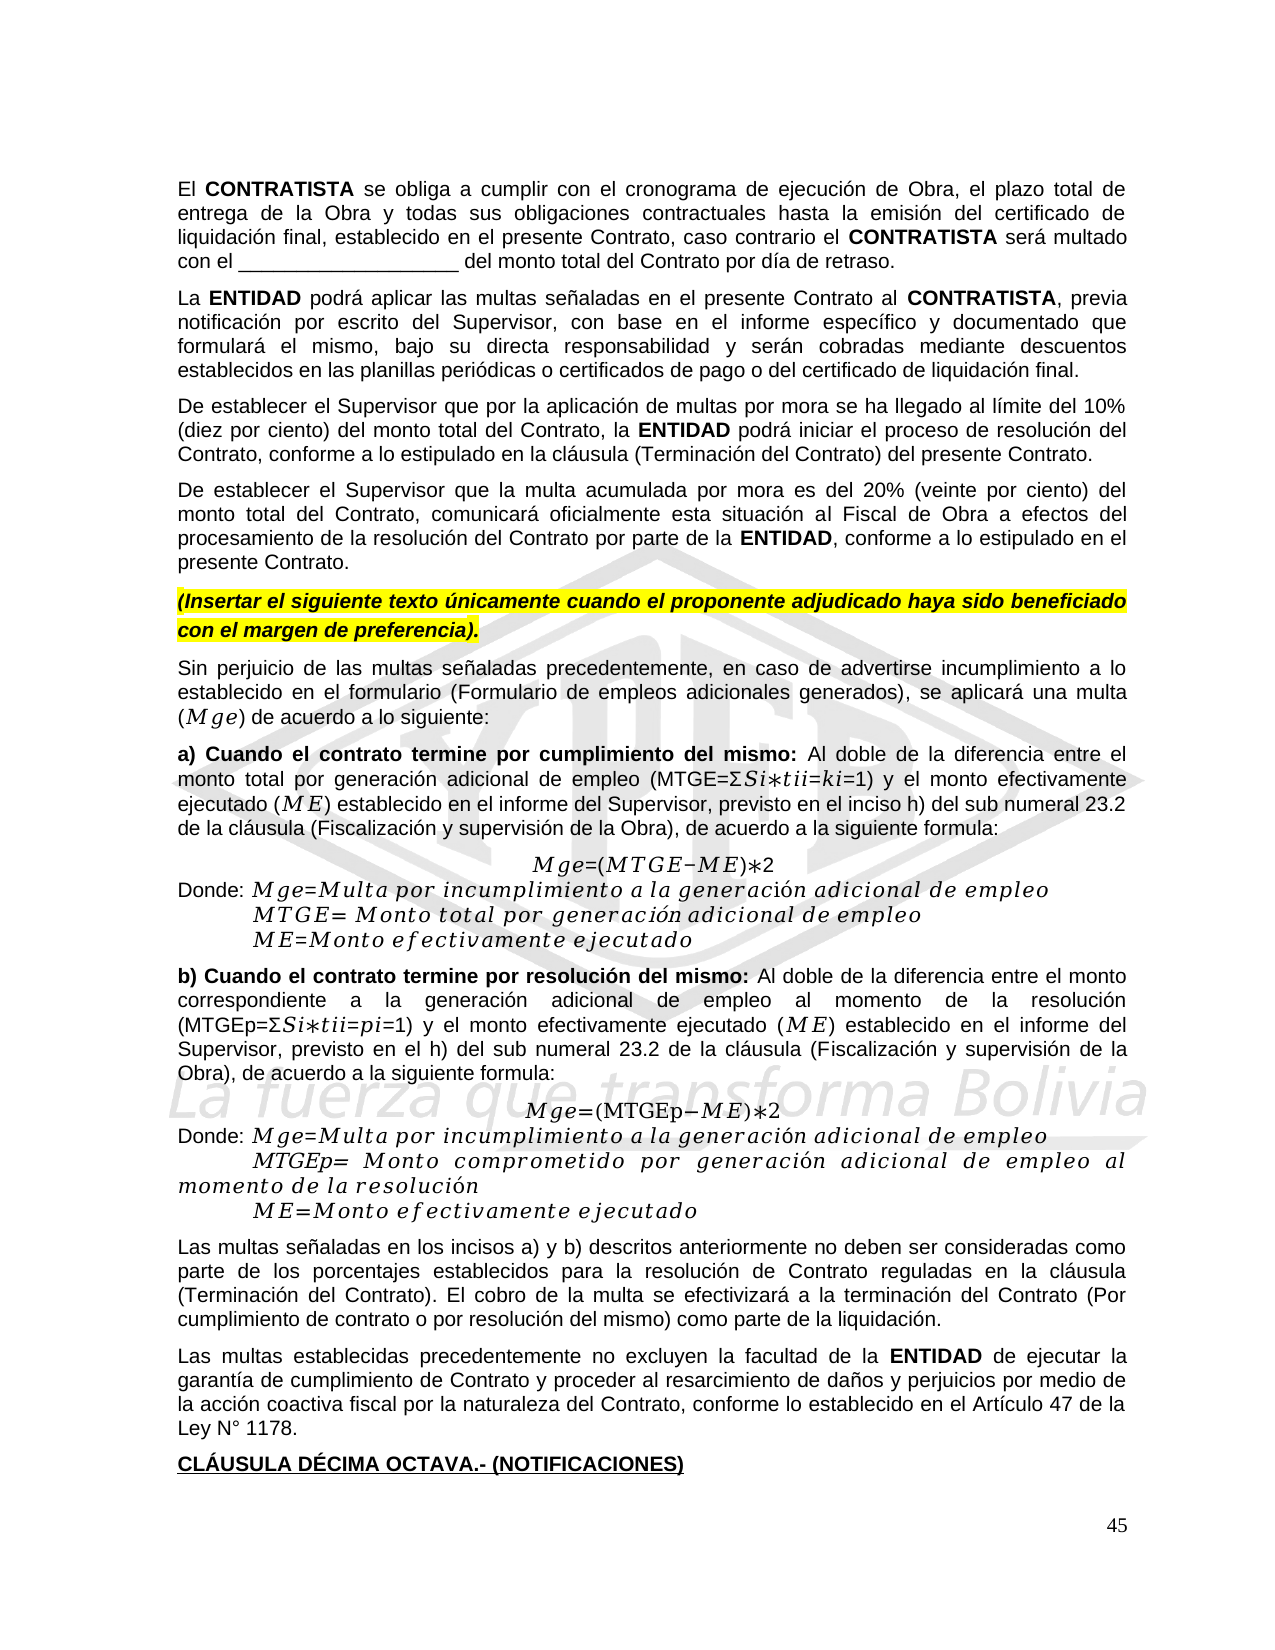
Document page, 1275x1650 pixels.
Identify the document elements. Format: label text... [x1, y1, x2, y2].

text 𝑀𝑇𝐺𝐸= 𝑀𝑜𝑛𝑡𝑜 𝑡𝑜𝑡𝑎𝑙 𝑝𝑜𝑟 𝑔𝑒𝑛𝑒𝑟𝑎𝑐ión 𝑎𝑑𝑖𝑐𝑖𝑜𝑛𝑎𝑙 𝑑𝑒 𝑒𝑚𝑝𝑙𝑒𝑜 [177, 902, 1127, 927]
text 𝑀𝐸=𝑀𝑜𝑛𝑡𝑜 𝑒𝑓𝑒𝑐𝑡𝑖𝑣𝑎𝑚𝑒𝑛𝑡𝑒 𝑒𝑗𝑒𝑐𝑢𝑡𝑎𝑑𝑜 [177, 1198, 1127, 1223]
text MTGEp= 𝑀𝑜𝑛𝑡𝑜 𝑐𝑜𝑚𝑝𝑟𝑜𝑚𝑒𝑡𝑖𝑑𝑜 𝑝𝑜𝑟 𝑔𝑒𝑛𝑒𝑟𝑎𝑐𝑖ó𝑛 𝑎𝑑𝑖𝑐𝑖𝑜𝑛𝑎𝑙 𝑑𝑒 𝑒𝑚𝑝𝑙𝑒𝑜 𝑎𝑙 𝑚𝑜𝑚𝑒𝑛𝑡𝑜 𝑑𝑒 𝑙𝑎 𝑟𝑒𝑠𝑜𝑙𝑢𝑐𝑖ó𝑛 [177, 1148, 1127, 1198]
text 𝑀𝐸=𝑀𝑜𝑛𝑡𝑜 𝑒𝑓𝑒𝑐𝑡𝑖𝑣𝑎𝑚𝑒𝑛𝑡𝑒 𝑒𝑗𝑒𝑐𝑢𝑡𝑎𝑑𝑜 [177, 927, 1127, 952]
text Las multas señaladas en los incisos a) y b) descritos anteriormente no deben ser consideradas como parte de los porcentajes establecidos para la resolución de Contrato reguladas en la cláusula (Terminación del Contrato). El cobro de la multa se efectivizará a la terminación del Contrato (Por cumplimiento de contrato o por resolución del mismo) como parte de la liquidación. [177, 1235, 1127, 1331]
text Sin perjuicio de las multas señaladas precedentemente, en caso de advertirse incumplimiento a lo establecido en el formulario (Formulario de empleos adicionales generados), se aplicará una multa (𝑀𝑔𝑒) de acuerdo a lo siguiente: [177, 656, 1127, 729]
text (Insertar el siguiente texto únicamente cuando el proponente adjudicado haya sido beneficiado con el margen de preferencia). [177, 613, 1127, 643]
text 𝑀𝑔𝑒=(MTGEp−𝑀𝐸)∗2 [177, 1098, 1127, 1123]
text Donde: 𝑀𝑔𝑒=𝑀𝑢𝑙𝑡𝑎 𝑝𝑜𝑟 𝑖𝑛𝑐𝑢𝑚𝑝𝑙𝑖𝑚𝑖𝑒𝑛𝑡𝑜 𝑎 𝑙𝑎 𝑔𝑒𝑛𝑒𝑟𝑎𝑐𝑖ó𝑛 𝑎𝑑𝑖𝑐𝑖𝑜𝑛𝑎𝑙 𝑑𝑒 𝑒𝑚𝑝𝑙𝑒𝑜 [177, 1123, 1127, 1148]
text 𝑀𝑔𝑒=(𝑀𝑇𝐺𝐸−𝑀𝐸)∗2 [177, 852, 1127, 877]
text a) Cuando el contrato termine por cumplimiento del mismo: Al doble de la diferencia entre el monto total por generación adicional de empleo (MTGE=Σ𝑆𝑖∗𝑡𝑖𝑖=𝑘𝑖=1) y el monto efectivamente ejecutado (𝑀𝐸) establecido en el informe del Supervisor, previsto en el inciso h) del sub numeral 23.2 de la cláusula (Fiscalización y supervisión de la Obra), de acuerdo a la siguiente formula: [177, 741, 1127, 839]
text b) Cuando el contrato termine por resolución del mismo: Al doble de la diferencia entre el monto correspondiente a la generación adicional de empleo al momento de la resolución (MTGEp=Σ𝑆𝑖∗𝑡𝑖𝑖=𝑝𝑖=1) y el monto efectivamente ejecutado (𝑀𝐸) establecido en el informe del Supervisor, previsto en el h) del sub numeral 23.2 de la cláusula (Fiscalización y supervisión de la Obra), de acuerdo a la siguiente formula: [177, 964, 1127, 1085]
text De establecer el Supervisor que por la aplicación de multas por mora se ha llegado al límite del 10% (diez por ciento) del monto total del Contrato, la ENTIDAD podrá iniciar el proceso de resolución del Contrato, conforme a lo estipulado en la cláusula (Terminación del Contrato) del presente Contrato. [177, 394, 1127, 466]
text El CONTRATISTA se obliga a cumplir con el cronograma de ejecución de Obra, el plazo total de entrega de la Obra y todas sus obligaciones contractuales hasta la emisión del certificado de liquidación final, establecido en el presente Contrato, caso contrario el CONTRATISTA será multado con el ___________________ del monto total del Contrato por día de retraso. [177, 177, 1127, 273]
text Las multas establecidas precedentemente no excluyen la facultad de la ENTIDAD de ejecutar la garantía de cumplimiento de Contrato y proceder al resarcimiento de daños y perjuicios por medio de la acción coactiva fiscal por la naturaleza del Contrato, conforme lo establecido en el Artículo 47 de la Ley N° 1178. [177, 1343, 1127, 1439]
text Donde: 𝑀𝑔𝑒=𝑀𝑢𝑙𝑡𝑎 𝑝𝑜𝑟 𝑖𝑛𝑐𝑢𝑚𝑝𝑙𝑖𝑚𝑖𝑒𝑛𝑡𝑜 𝑎 𝑙𝑎 𝑔𝑒𝑛𝑒𝑟𝑎𝑐ió𝑛 𝑎𝑑𝑖𝑐𝑖𝑜𝑛𝑎𝑙 𝑑𝑒 𝑒𝑚𝑝𝑙𝑒𝑜 [177, 877, 1127, 902]
text La ENTIDAD podrá aplicar las multas señaladas en el presente Contrato al CONTRATISTA, previa notificación por escrito del Supervisor, con base en el informe específico y documentado que formulará el mismo, bajo su directa responsabilidad y serán cobradas mediante descuentos establecidos en las planillas periódicas o certificados de pago o del certificado de liquidación final. [177, 286, 1127, 381]
text De establecer el Supervisor que la multa acumulada por mora es del 20% (veinte por ciento) del monto total del Contrato, comunicará oficialmente esta situación al Fiscal de Obra a efectos del procesamiento de la resolución del Contrato por parte de la ENTIDAD, conforme a lo estipulado en el presente Contrato. [177, 478, 1127, 574]
text CLÁUSULA DÉCIMA OCTAVA.- (NOTIFICACIONES) [177, 1452, 1127, 1476]
